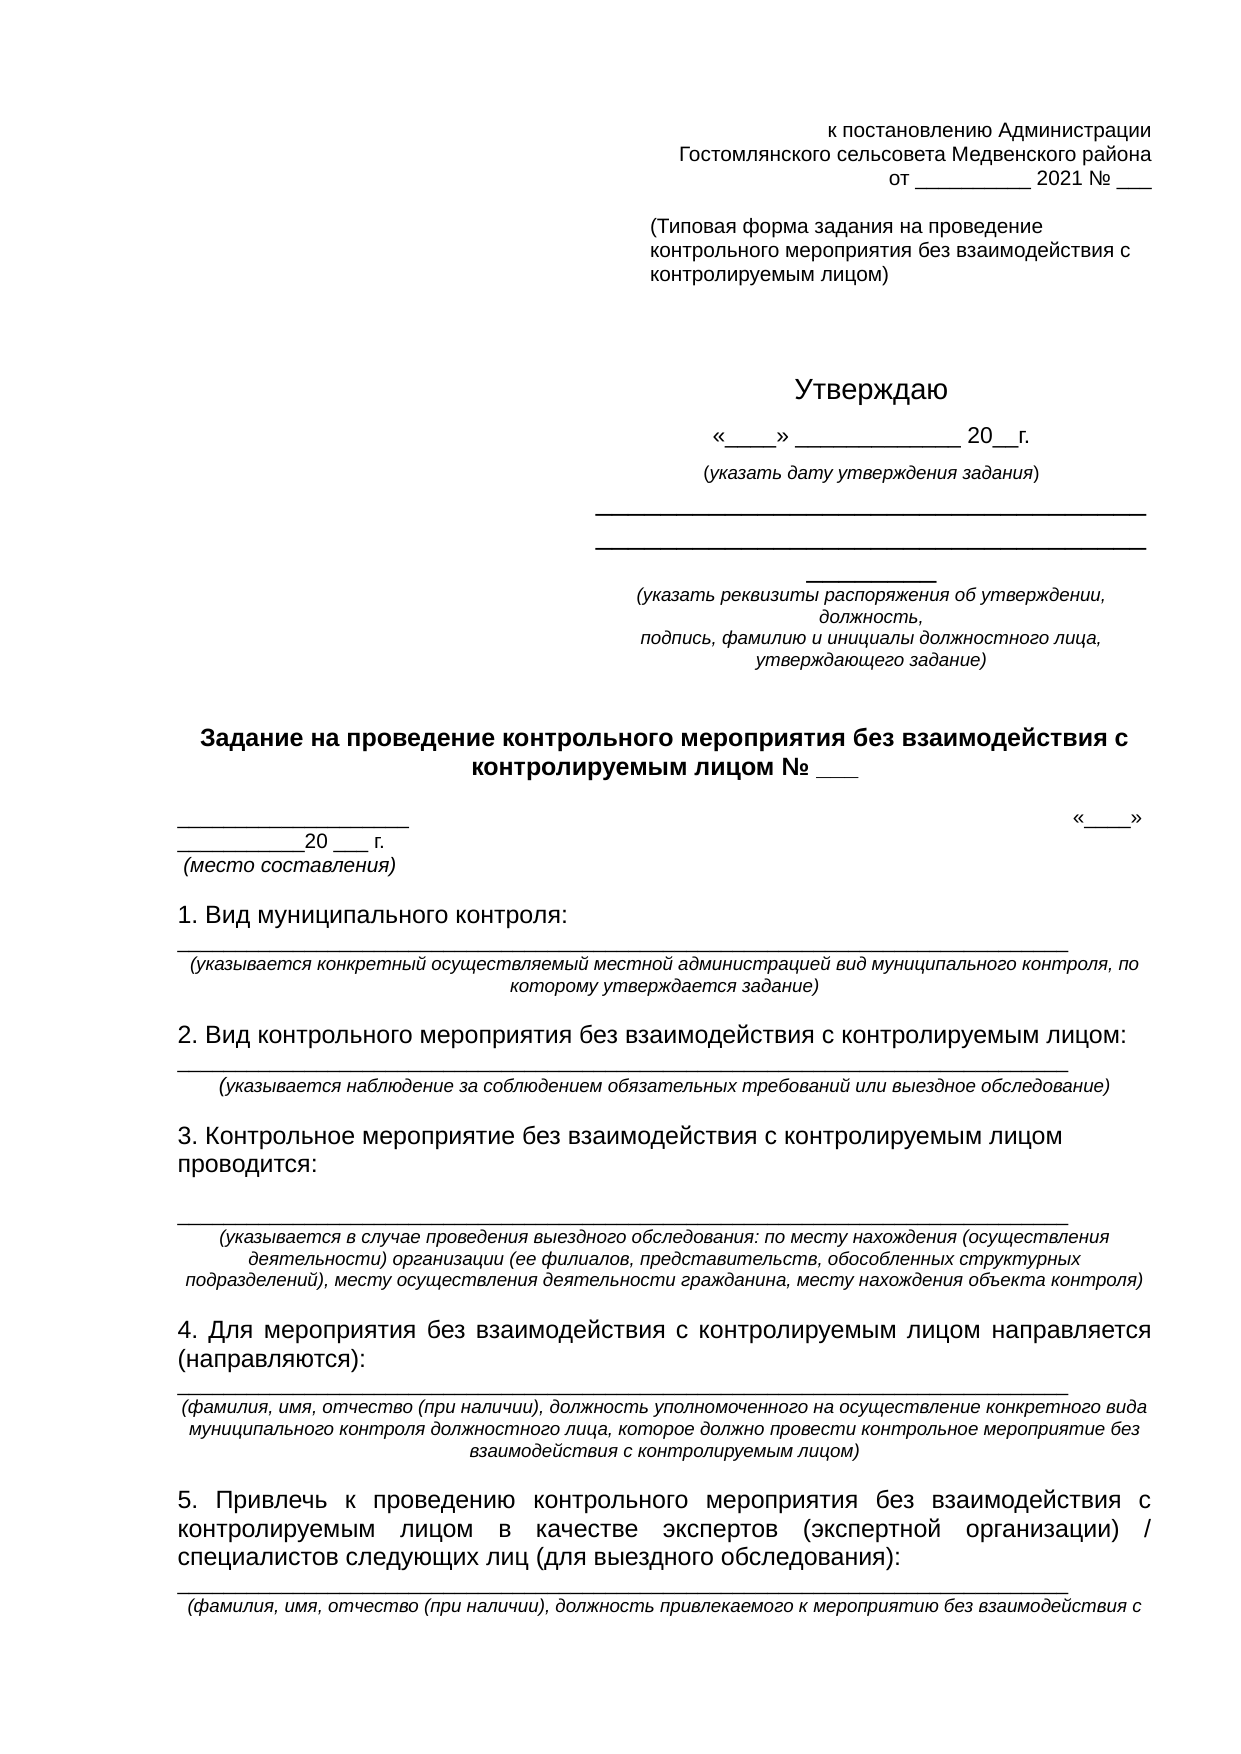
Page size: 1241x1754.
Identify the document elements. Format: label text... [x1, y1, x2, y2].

text _____________________________________________________________________________ [177, 1049, 1152, 1073]
text _____________________________________________________________________________ [177, 929, 1152, 953]
text (указать дату утверждения задания) [591, 462, 1152, 483]
text 5. Привлечь к проведению контрольного мероприятия без взаимодействия с контролируемым лицом в качестве экспертов (экспертной организации) / специалистов следующих лиц (для выездного обследования): [177, 1485, 1152, 1571]
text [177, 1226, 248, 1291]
text 4. Для мероприятия без взаимодействия с контролируемым лицом направляется (направляются): [177, 1315, 1152, 1372]
text от __________ 2021 № ___ [650, 166, 1152, 190]
text Утверждаю [591, 372, 1152, 406]
text (фамилия, имя, отчество (при наличии), должность уполномоченного на осуществление конкретного вида муниципального контроля должностного лица, которое должно провести контрольное мероприятие без взаимодействия с контролируемым лицом) [177, 1396, 1152, 1461]
text ____________________________________________________________________________ [591, 483, 1152, 584]
text Задание на проведение контрольного мероприятия без взаимодействия с контролируемым лицом № ___ [177, 723, 1152, 781]
text к постановлению Администрации [650, 118, 1152, 142]
text (Типовая форма задания на проведение контрольного мероприятия без взаимодействия с контролируемым лицом) [650, 214, 1152, 286]
text _____________________________________________________________________________ [177, 1571, 1152, 1595]
text утверждающего задание) [591, 649, 1152, 670]
text подпись, фамилию и инициалы должностного лица, [591, 627, 1152, 649]
text 1. Вид муниципального контроля: [177, 900, 1152, 929]
text ____________________ «____» ___________20 ___ г. [177, 804, 1152, 852]
text (указать реквизиты распоряжения об утверждении, должность, [591, 584, 1152, 627]
text «____» _____________ 20__г. [591, 422, 1152, 449]
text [177, 1595, 1152, 1617]
text (указывается наблюдение за соблюдением обязательных требований или выездное обследование) [177, 1073, 1152, 1097]
text 2. Вид контрольного мероприятия без взаимодействия с контролируемым лицом: [177, 1020, 1152, 1049]
text 3. Контрольное мероприятие без взаимодействия с контролируемым лицом проводится: [177, 1121, 1152, 1178]
text (место составления) [177, 852, 1152, 876]
text Гостомлянского сельсовета Медвенского района [650, 142, 1152, 166]
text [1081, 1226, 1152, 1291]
text _____________________________________________________________________________ [177, 1202, 1152, 1226]
text _____________________________________________________________________________ [177, 1372, 1152, 1396]
text (указывается конкретный осуществляемый местной администрацией вид муниципального контроля, по которому утверждается задание) [177, 953, 1152, 996]
